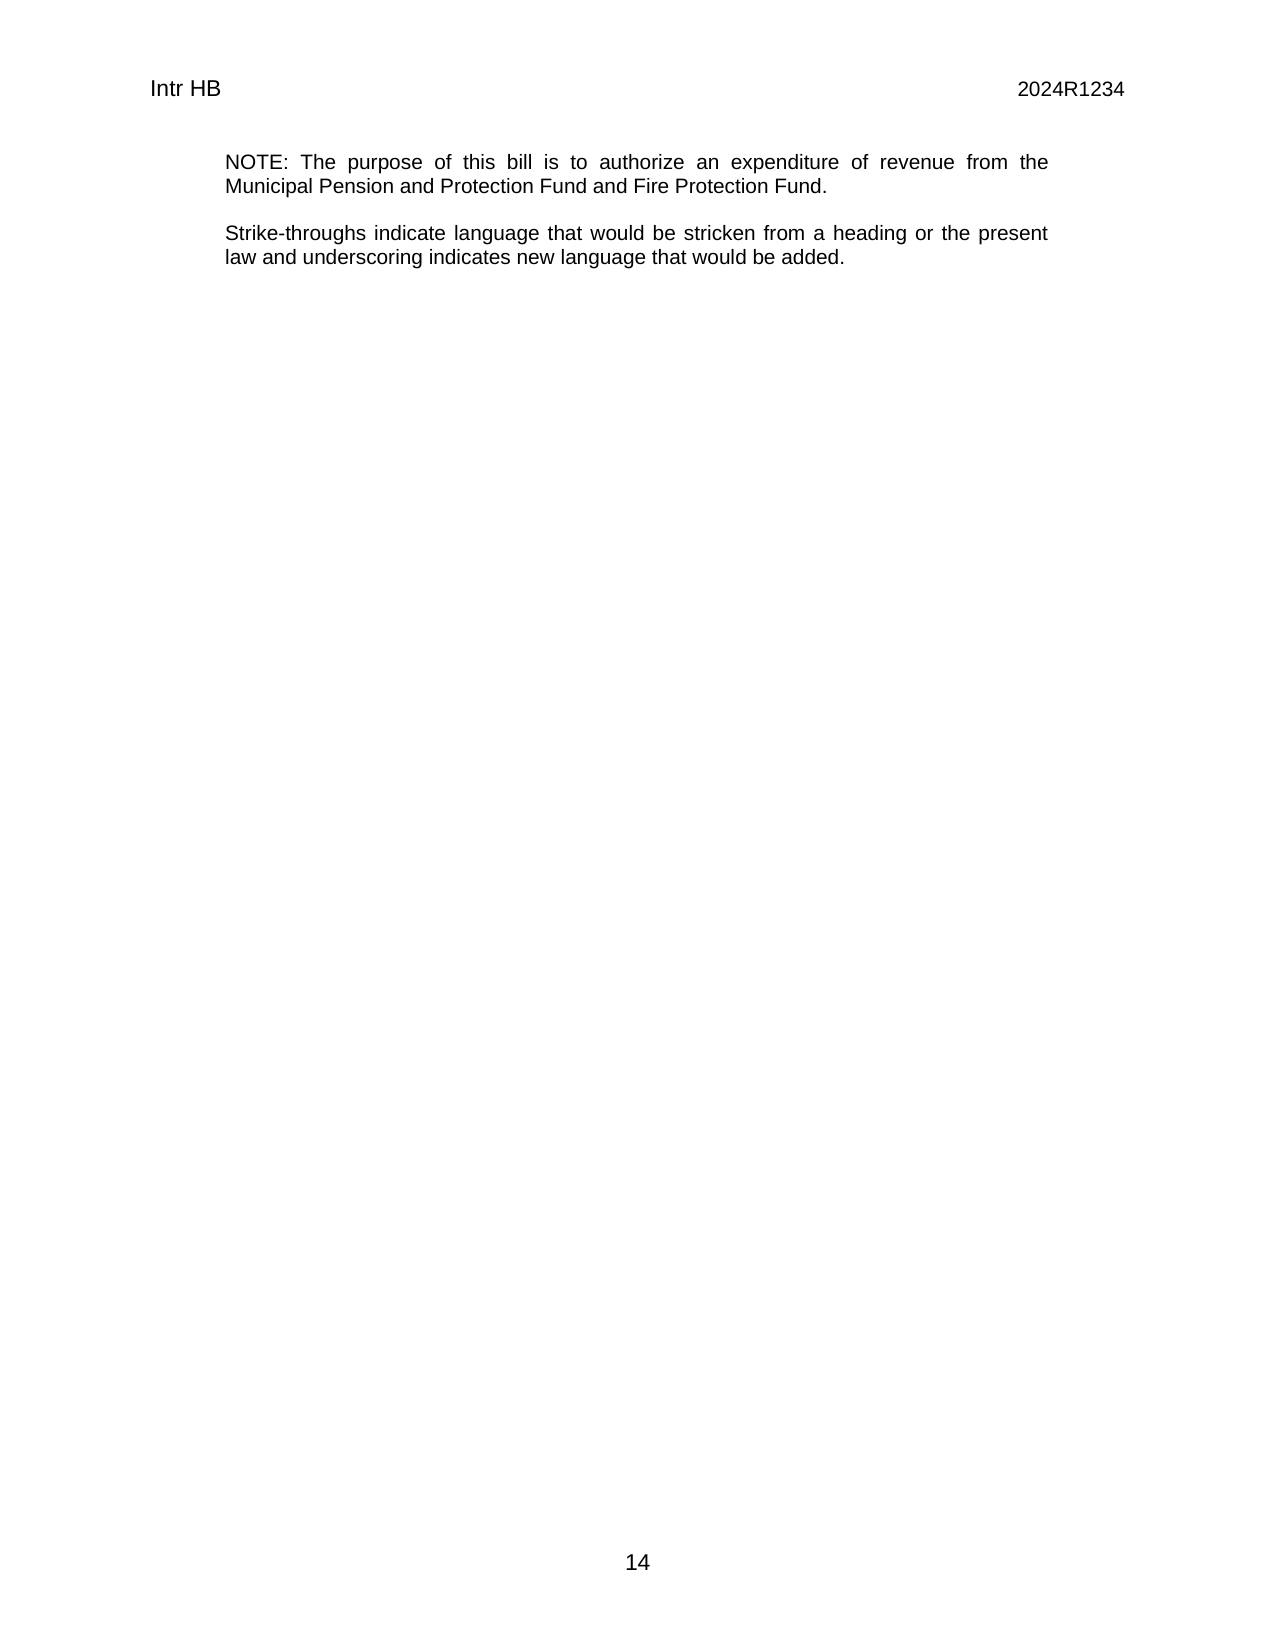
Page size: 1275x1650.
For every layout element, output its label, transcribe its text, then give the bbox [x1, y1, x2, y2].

text Strike-throughs indicate language that would be stricken from a heading or the present law and underscoring indicates new language that would be added. [225, 221, 1050, 269]
text NOTE: The purpose of this bill is to authorize an expenditure of revenue from the Municipal Pension and Protection Fund and Fire Protection Fund. [225, 150, 1050, 198]
